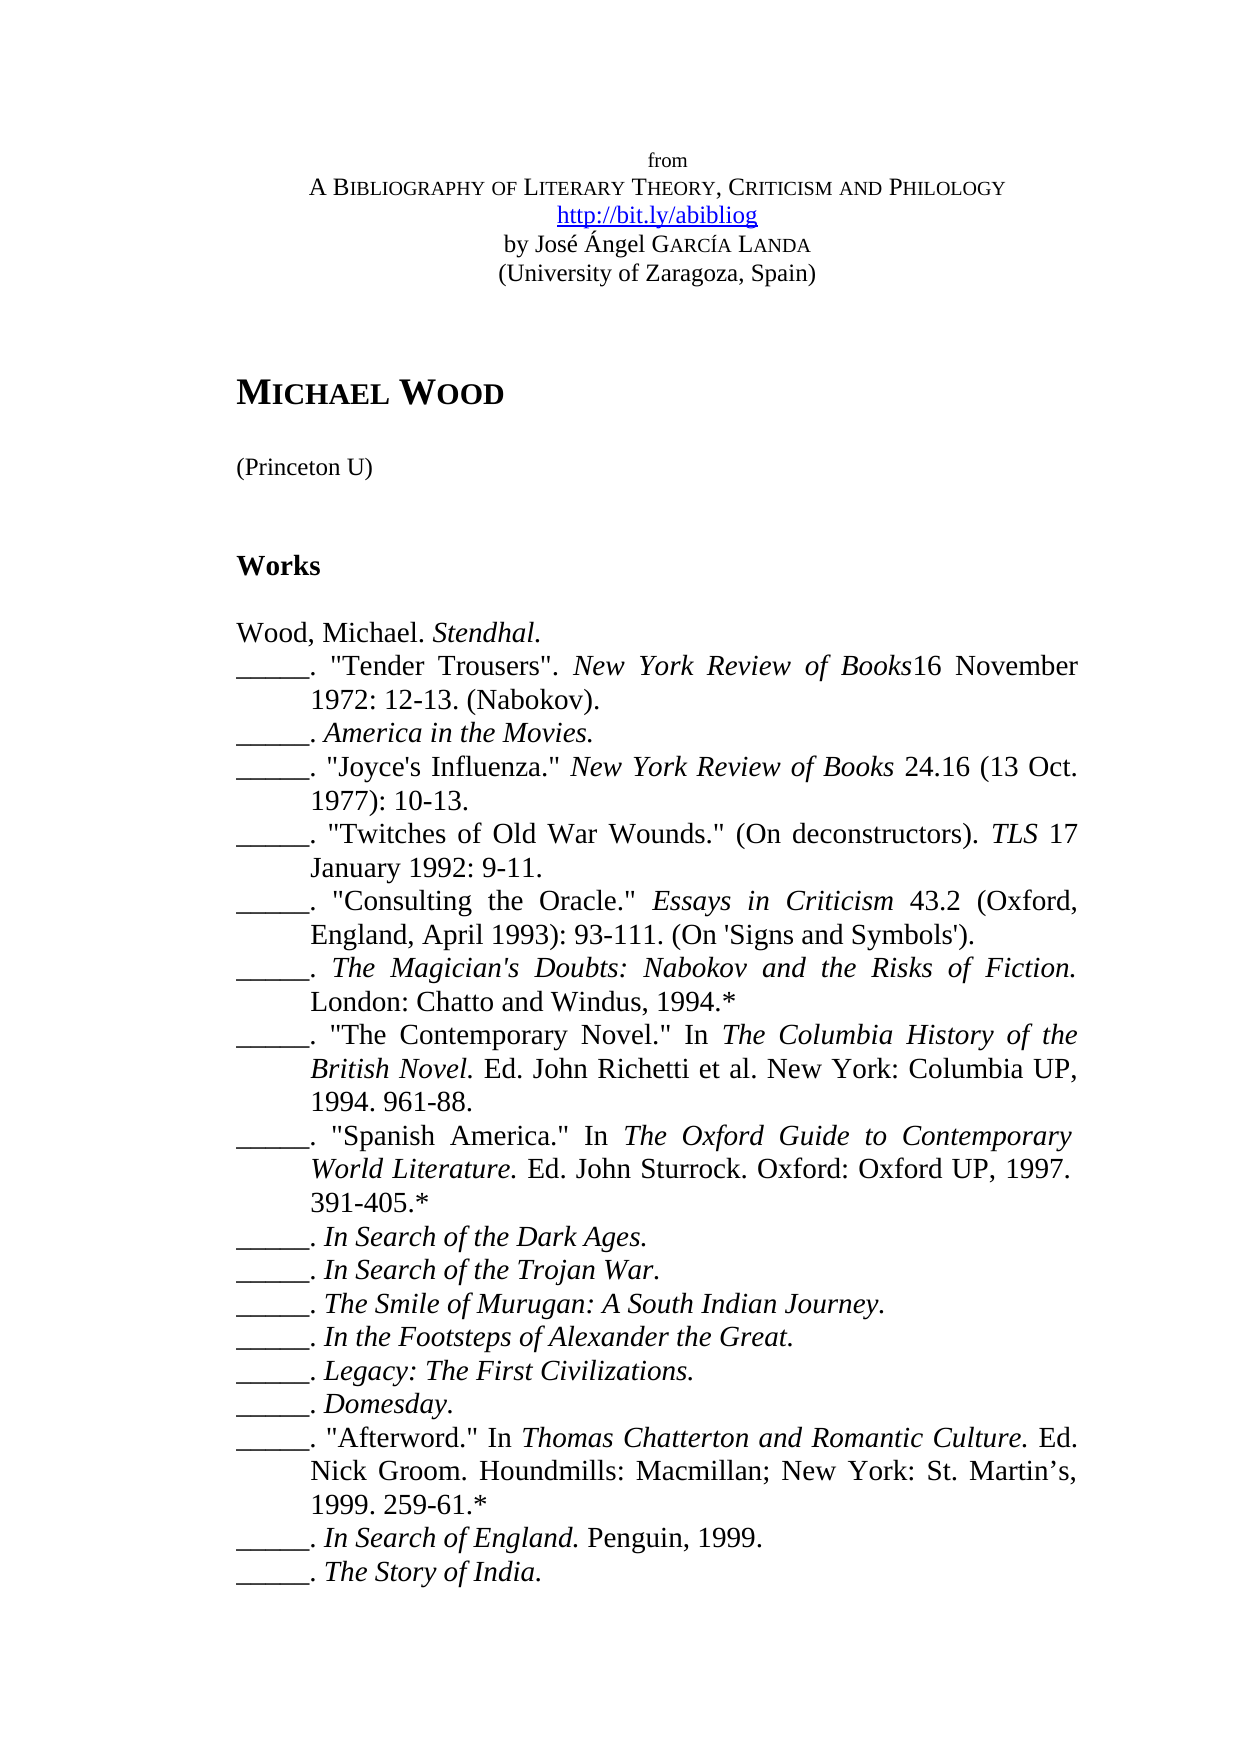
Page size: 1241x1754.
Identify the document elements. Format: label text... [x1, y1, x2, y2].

text _____. America in the Movies. [236, 716, 1078, 749]
subtitle Michael Wood [236, 369, 1078, 412]
text _____. In the Footsteps of Alexander the Great. [236, 1319, 1072, 1353]
text _____. In Search of the Trojan War. [236, 1252, 1072, 1286]
text (University of Zaragoza, Spain) [236, 258, 1078, 287]
text _____. The Magician's Doubts: Nabokov and the Risks of Fiction. London: Chatto and Windus, 1994.* [236, 950, 1078, 1017]
text _____. "Consulting the Oracle." Essays in Criticism 43.2 (Oxford, England, April 1993): 93-111. (On 'Signs and Symbols'). [236, 883, 1078, 950]
text http://bit.ly/abibliog [236, 200, 1078, 229]
text _____. "Tender Trousers". New York Review of Books16 November 1972: 12-13. (Nabokov). [236, 648, 1078, 716]
text Works [236, 548, 1078, 581]
text (Princeton U) [236, 452, 1078, 481]
text _____. "Joyce's Influenza." New York Review of Books 24.16 (13 Oct. 1977): 10-13. [236, 749, 1078, 816]
text A Bibliography of Literary Theory, Criticism and Philology [236, 172, 1078, 200]
text _____. The Smile of Murugan: A South Indian Journey. [236, 1286, 1072, 1319]
text _____. The Story of India. [236, 1554, 1078, 1588]
text from [236, 148, 1078, 172]
text _____. Domesday. [236, 1386, 1072, 1420]
text _____. "Afterword." In Thomas Chatterton and Romantic Culture. Ed. Nick Groom. Houndmills: Macmillan; New York: St. Martin’s, 1999. 259-61.* [236, 1420, 1078, 1521]
text _____. "Spanish America." In The Oxford Guide to Contemporary World Literature. Ed. John Sturrock. Oxford: Oxford UP, 1997. 391-405.* [236, 1118, 1072, 1219]
text Wood, Michael. Stendhal. [236, 615, 1078, 648]
text by José Ángel García Landa [236, 229, 1078, 258]
text _____. Legacy: The First Civilizations. [236, 1353, 1072, 1386]
text _____. In Search of the Dark Ages. [236, 1219, 1072, 1252]
text _____. "The Contemporary Novel." In The Columbia History of the British Novel. Ed. John Richetti et al. New York: Columbia UP, 1994. 961-88. [236, 1017, 1078, 1118]
text _____. "Twitches of Old War Wounds." (On deconstructors). TLS 17 January 1992: 9-11. [236, 816, 1078, 883]
text _____. In Search of England. Penguin, 1999. [236, 1521, 1078, 1554]
